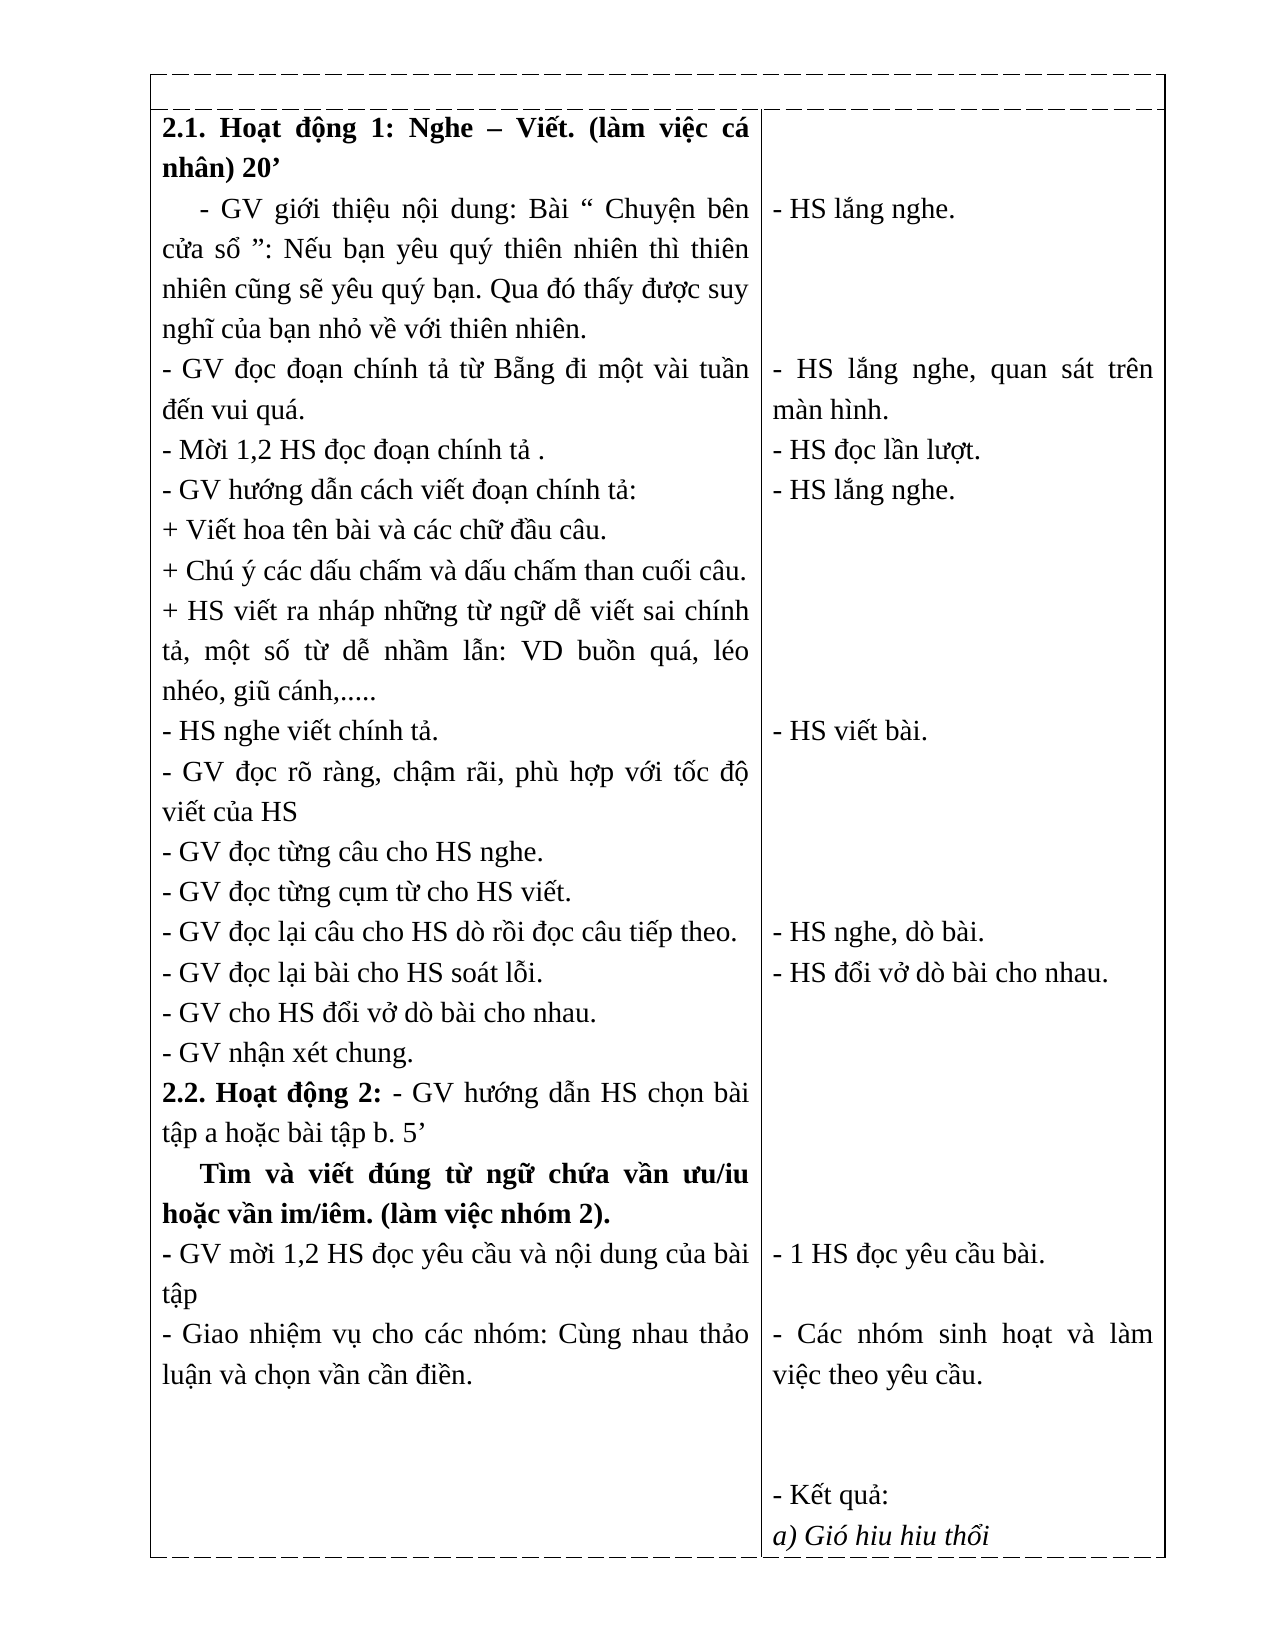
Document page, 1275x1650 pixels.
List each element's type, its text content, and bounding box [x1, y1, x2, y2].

table_cell 2. Khám phá. [151, 74, 1164, 109]
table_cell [762, 109, 1164, 1557]
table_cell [151, 109, 761, 1557]
